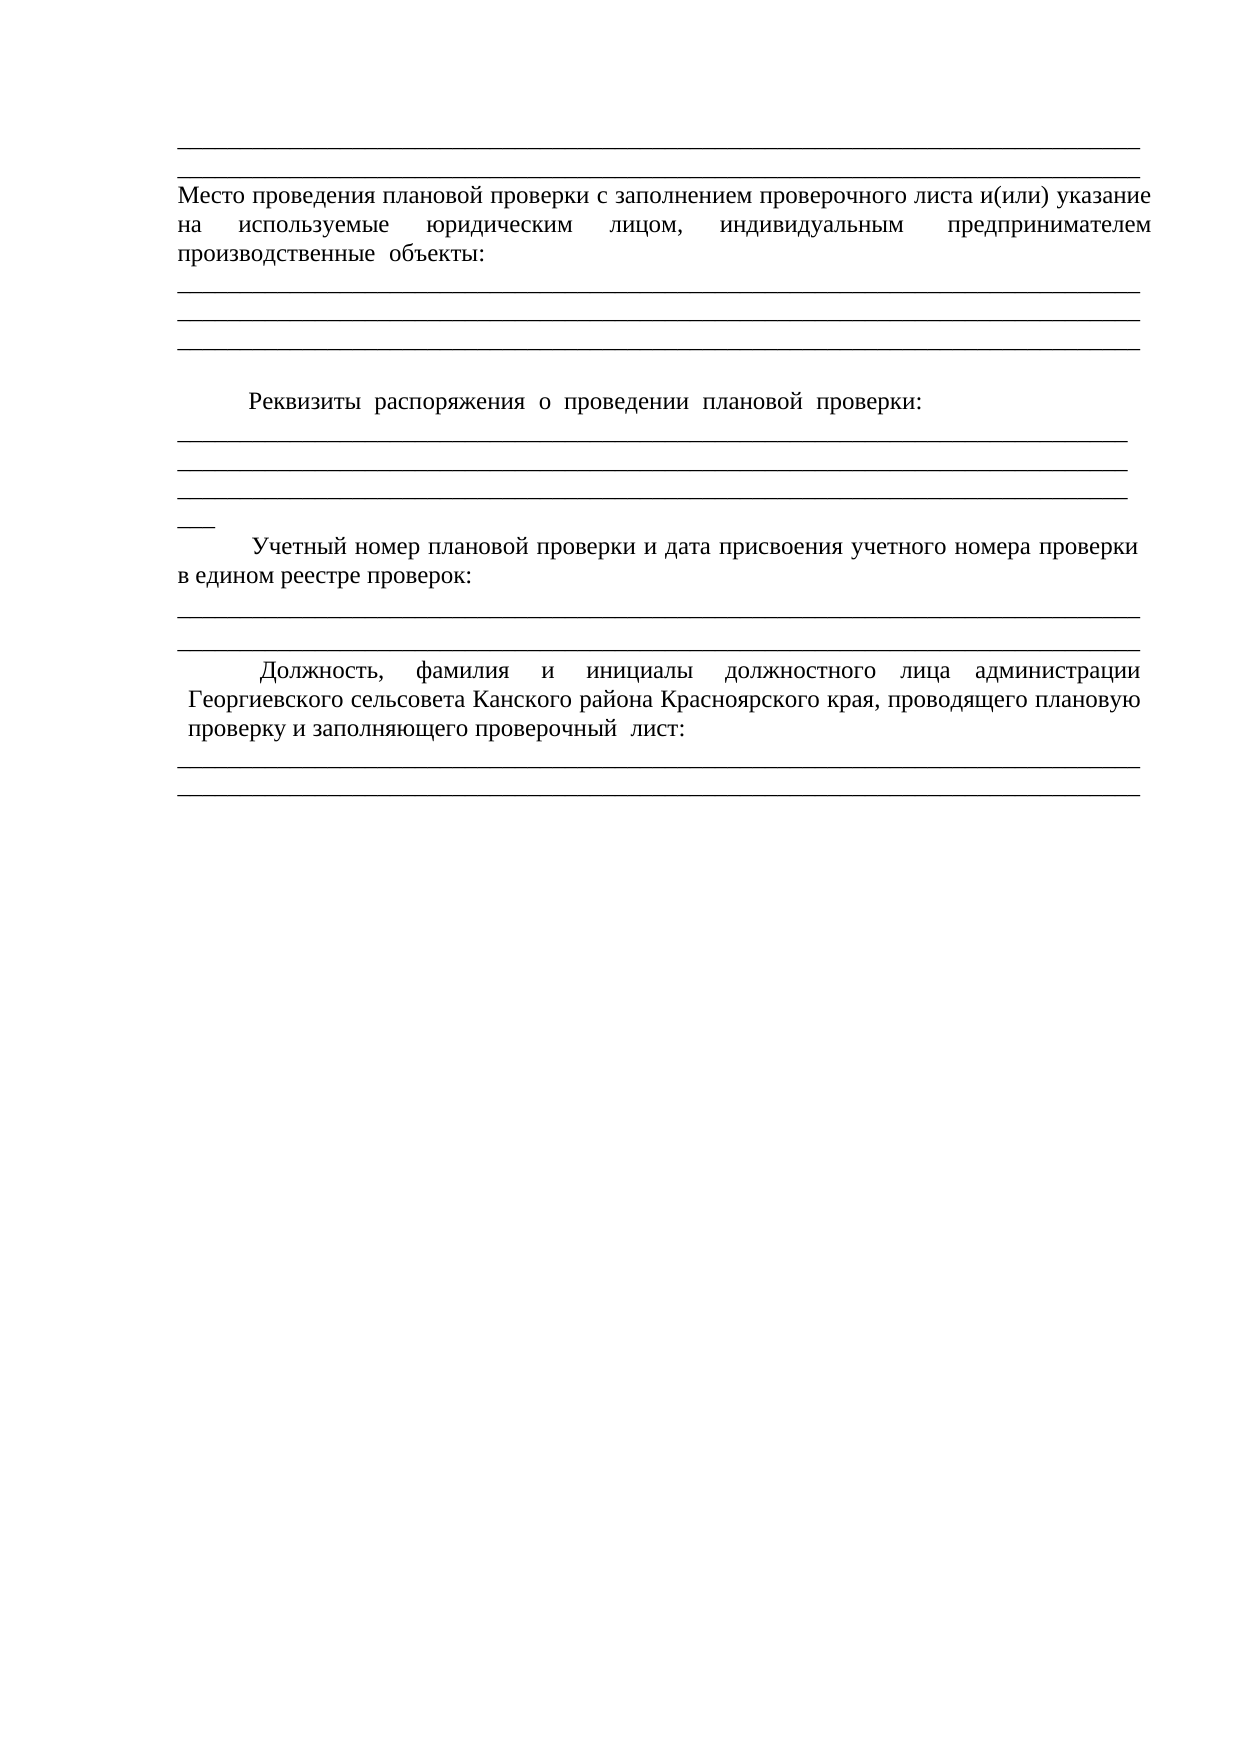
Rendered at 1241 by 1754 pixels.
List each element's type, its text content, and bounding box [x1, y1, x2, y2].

text Место проведения плановой проверки с заполнением проверочного листа и(или) указание на используемые юридическим лицом, индивидуальным предпринимателем производственные объекты: [177, 181, 1152, 267]
text Реквизиты распоряжения о проведении плановой проверки: [177, 384, 1152, 416]
text __________________________________________________________________________________________________________________________________________________________ [177, 123, 1152, 181]
text Должность, фамилия и инициалы должностного лица администрации Георгиевского сельсовета Канского района Красноярского края, проводящего плановую проверку и заполняющего проверочный лист: [188, 656, 1141, 742]
text _______________________________________________________________________________________________________________________________________________________________________________________________________________________________________ [177, 267, 1152, 353]
text _______________________________________________________________________________________________________________________________________________________________________________________________________________________________________ [177, 416, 1139, 531]
text __________________________________________________________________________________________________________________________________________________________ [177, 588, 1152, 656]
text Учетный номер плановой проверки и дата присвоения учетного номера проверки в едином реестре проверок: [177, 531, 1139, 588]
text __________________________________________________________________________________________________________________________________________________________ [177, 742, 1141, 799]
